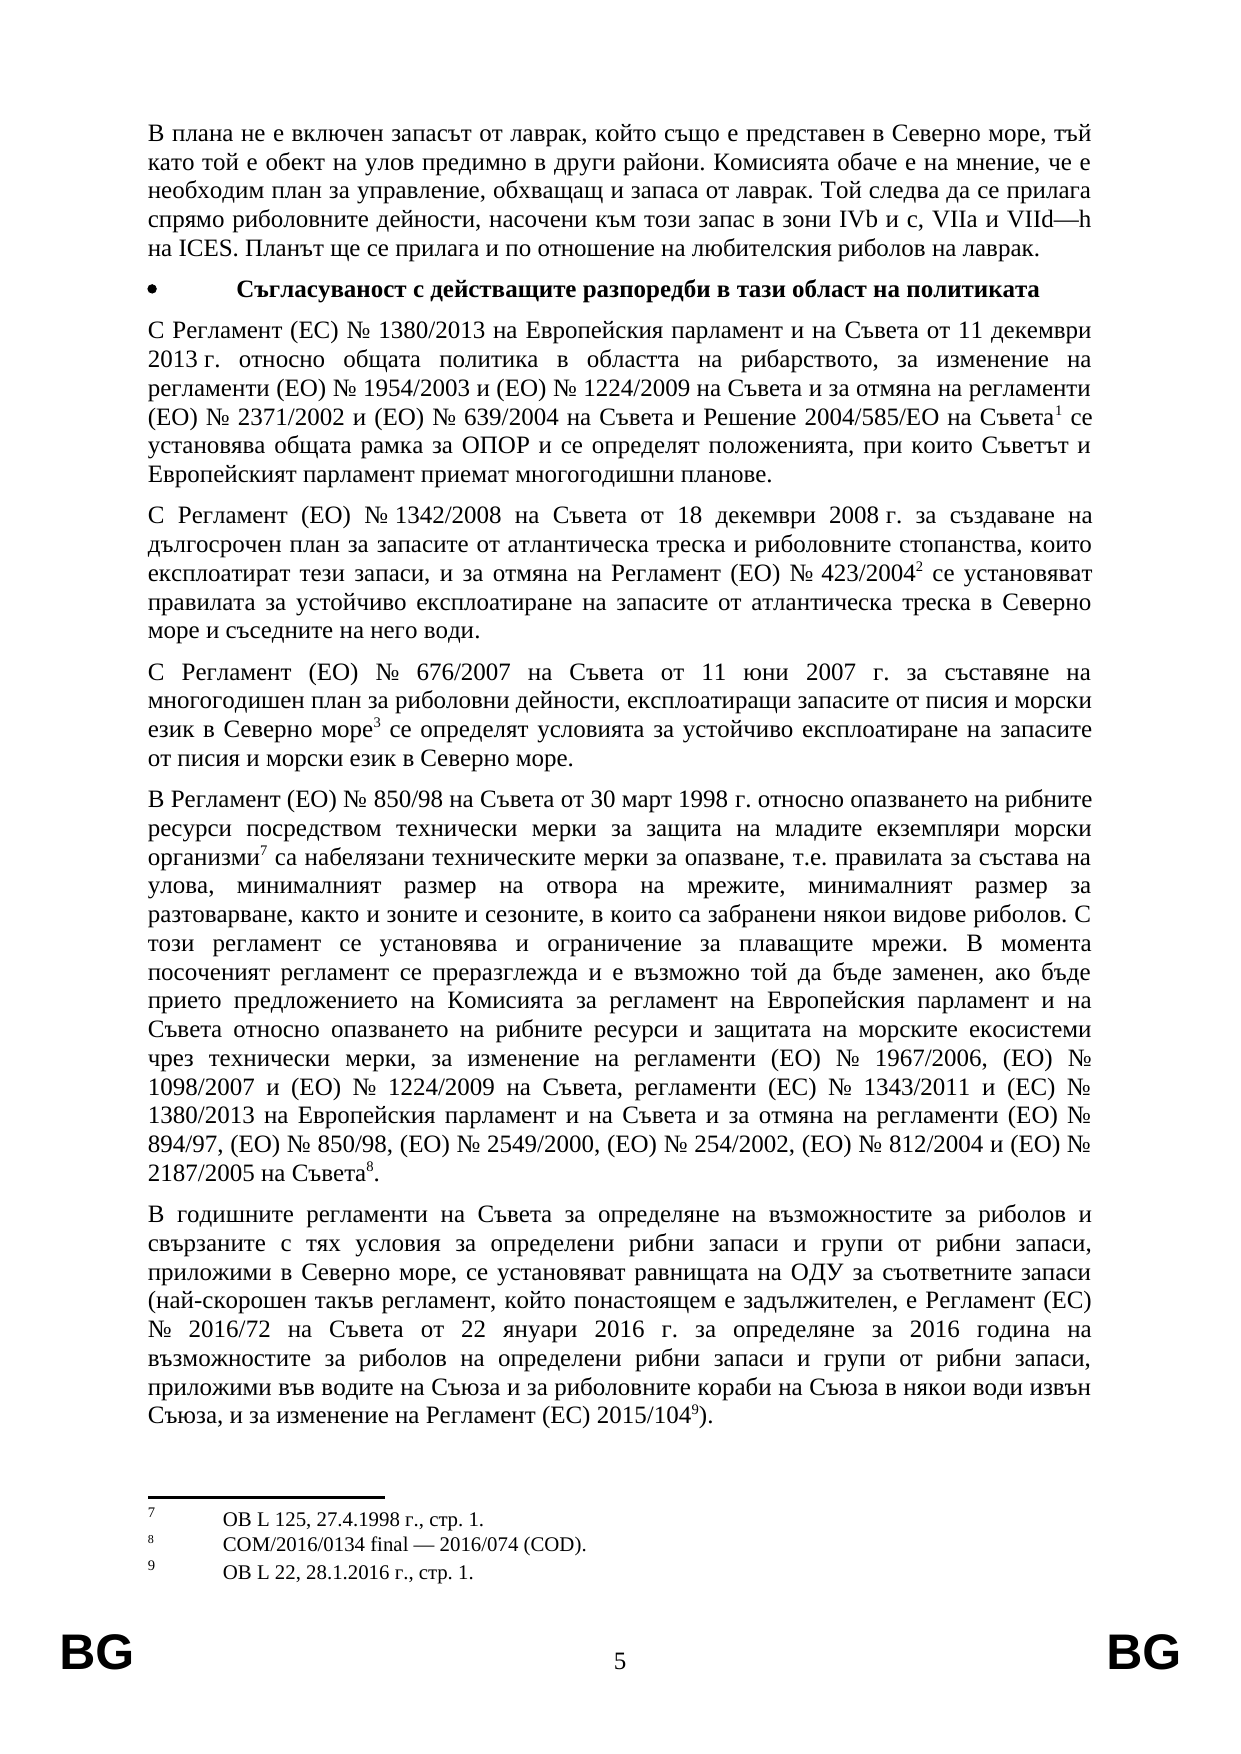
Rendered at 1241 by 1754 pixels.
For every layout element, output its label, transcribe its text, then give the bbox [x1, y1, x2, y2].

text В Регламент (ЕО) № 850/98 на Съвета от 30 март 1998 г. относно опазването на рибните ресурси посредством технически мерки за защита на младите екземпляри морски организми са набелязани техническите мерки за опазване, т.e. правилата за състава на улова, минималният размер на отвора на мрежите, минималният размер за разтоварване, както и зоните и сезоните, в които са забранени някои видове риболов. С този регламент се установява и ограничение за плаващите мрежи. В момента посоченият регламент се преразглежда и е възможно той да бъде заменен, ако бъде прието предложението на Комисията за регламент на Европейския парламент и на Съвета относно опазването на рибните ресурси и защитата на морските екосистеми чрез технически мерки, за изменение на регламенти (ЕО) № 1967/2006, (ЕО) № 1098/2007 и (ЕО) № 1224/2009 на Съвета, регламенти (ЕС) № 1343/2011 и (ЕС) № 1380/2013 на Европейския парламент и на Съвета и за отмяна на регламенти (ЕО) № 894/97, (ЕО) № 850/98, (ЕО) № 2549/2000, (ЕО) № 254/2002, (ЕО) № 812/2004 и (ЕО) № 2187/2005 на Съвета. [148, 784, 1093, 1187]
text Съгласуваност с действащите разпоредби в тази област на политиката [148, 274, 1093, 303]
text С Регламент (ЕО) № 676/2007 на Съвета от 11 юни 2007 г. за съставяне на многогодишен план за риболовни дейности, експлоатиращи запасите от писия и морски език в Северно море3 се определят условията за устойчиво експлоатиране на запасите от писия и морски език в Северно море. [148, 657, 1093, 772]
text С Регламент (ЕО) № 1342/2008 на Съвета от 18 декември 2008 г. за създаване на дългосрочен план за запасите от атлантическа треска и риболовните стопанства, които експлоатират тези запаси, и за отмяна на Регламент (ЕО) № 423/20042 се установяват правилата за устойчиво експлоатиране на запасите от атлантическа треска в Северно море и съседните на него води. [148, 501, 1093, 644]
text В плана не е включен запасът от лаврак, който също е представен в Северно море, тъй като той е обект на улов предимно в други райони. Комисията обаче е на мнение, че е необходим план за управление, обхващащ и запаса от лаврак. Той следва да се прилага спрямо риболовните дейности, насочени към този запас в зони IVb и c, VIIa и VIId—h на ICES. Планът ще се прилага и по отношение на любителския риболов на лаврак. [148, 118, 1093, 262]
text В годишните регламенти на Съвета за определяне на възможностите за риболов и свързаните с тях условия за определени рибни запаси и групи от рибни запаси, приложими в Северно море, се установяват равнищата на ОДУ за съответните запаси (най-скорошен такъв регламент, който понастоящем е задължителен, е Регламент (ЕС) № 2016/72 на Съвета от 22 януари 2016 г. за определяне за 2016 година на възможностите за риболов на определени рибни запаси и групи от рибни запаси, приложими във водите на Съюза и за риболовните кораби на Съюза в някои води извън Съюза, и за изменение на Регламент (ЕС) 2015/104). [148, 1199, 1093, 1429]
text С Регламент (ЕС) № 1380/2013 на Европейския парламент и на Съвета от 11 декември 2013 г. относно общата политика в областта на рибарството, за изменение на регламенти (ЕО) № 1954/2003 и (ЕО) № 1224/2009 на Съвета и за отмяна на регламенти (ЕО) № 2371/2002 и (ЕО) № 639/2004 на Съвета и Решение 2004/585/ЕО на Съвета1 се установява общата рамка за ОПОР и се определят положенията, при които Съветът и Европейският парламент приемат многогодишни планове. [148, 316, 1093, 488]
